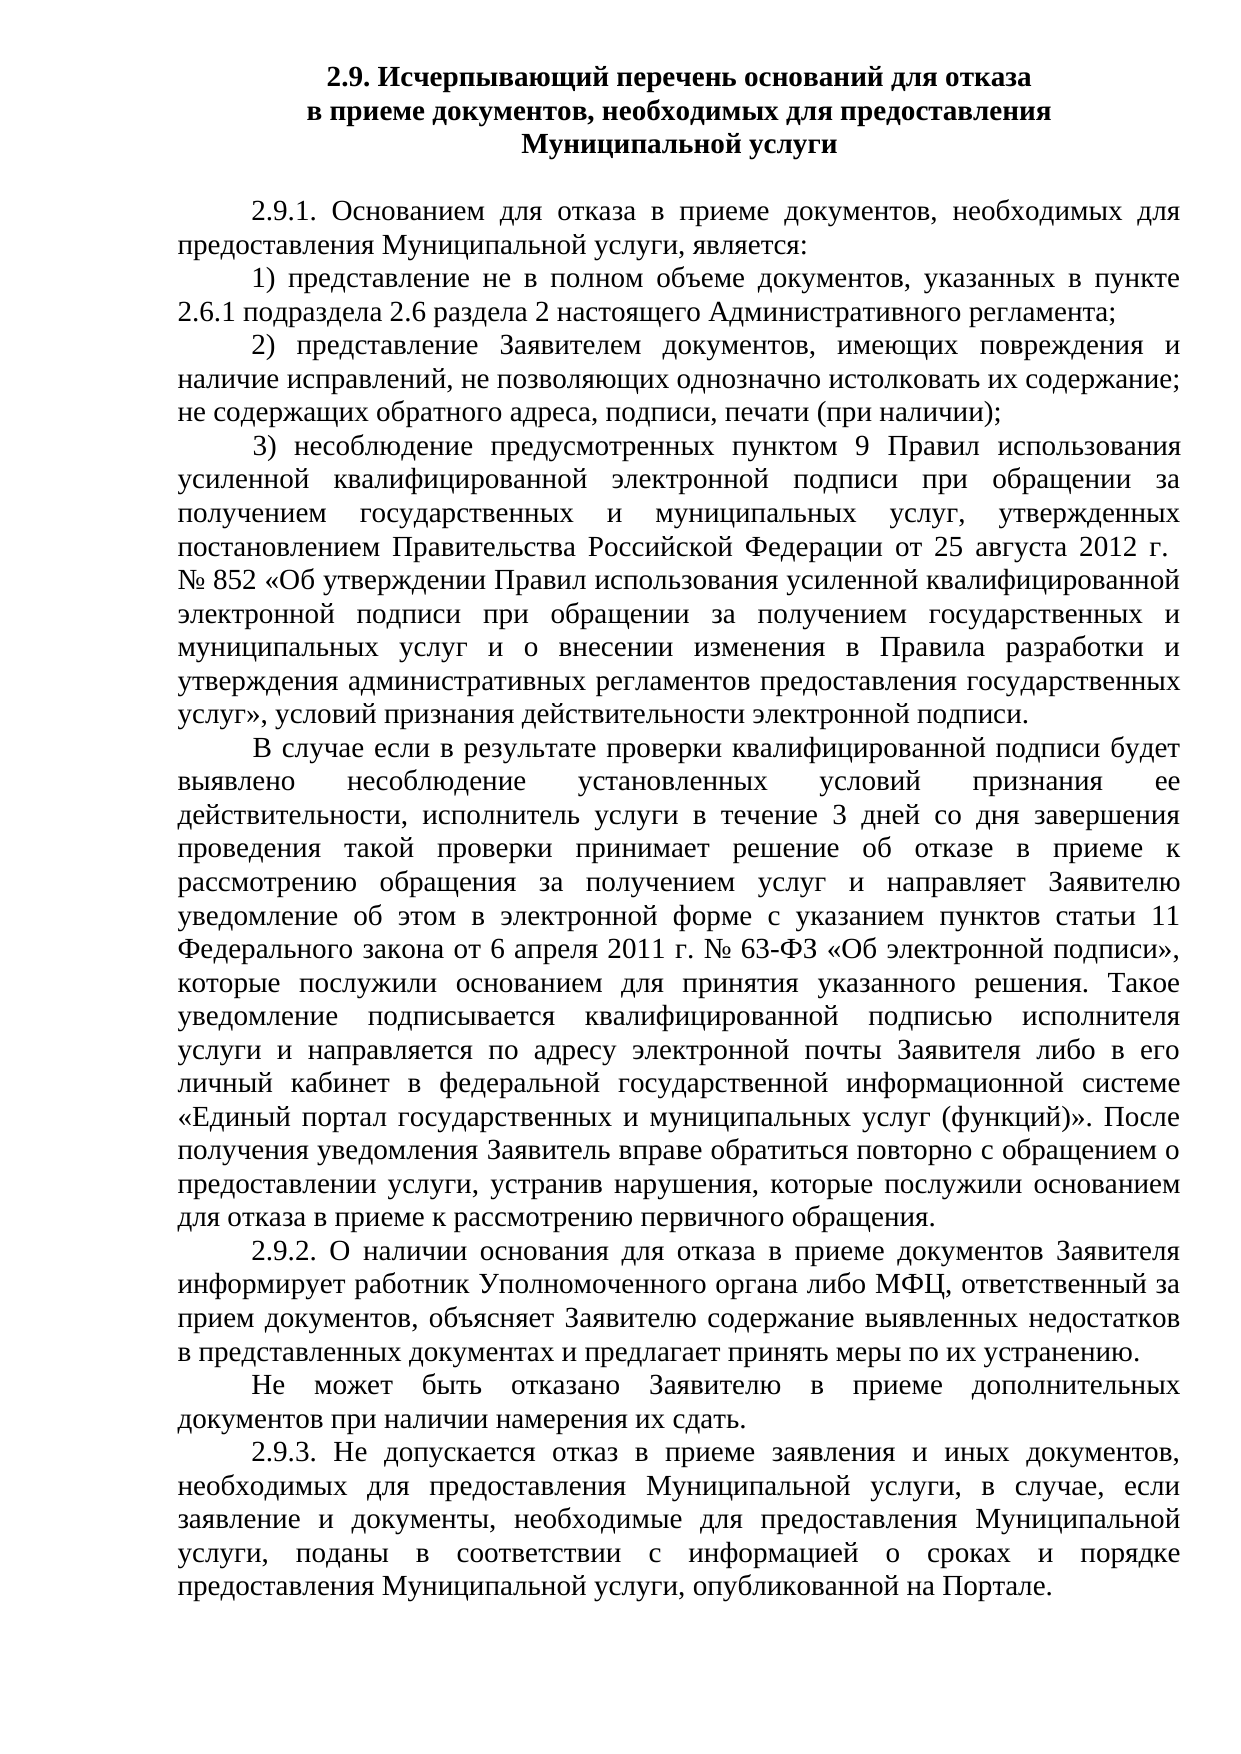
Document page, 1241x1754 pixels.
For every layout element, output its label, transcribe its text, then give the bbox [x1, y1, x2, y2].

text 1) представление не в полном объеме документов, указанных в пункте 2.6.1 подраздела 2.6 раздела 2 настоящего Административного регламента; [177, 260, 1181, 327]
text 3) несоблюдение предусмотренных пунктом 9 Правил использования усиленной квалифицированной электронной подписи при обращении за получением государственных и муниципальных услуг, утвержденных постановлением Правительства Российской Федерации от 25 августа 2012 г. № 852 «Об утверждении Правил использования усиленной квалифицированной электронной подписи при обращении за получением государственных и муниципальных услуг и о внесении изменения в Правила разработки и утверждения административных регламентов предоставления государственных услуг», условий признания действительности электронной подписи. [177, 428, 1181, 730]
text 2.9. Исчерпывающий перечень оснований для отказа [177, 59, 1181, 93]
text В случае если в результате проверки квалифицированной подписи будет выявлено несоблюдение установленных условий признания ее действительности, исполнитель услуги в течение 3 дней со дня завершения проведения такой проверки принимает решение об отказе в приеме к рассмотрению обращения за получением услуг и направляет Заявителю уведомление об этом в электронной форме с указанием пунктов статьи 11 Федерального закона от 6 апреля 2011 г. № 63-ФЗ «Об электронной подписи», которые послужили основанием для принятия указанного решения. Такое уведомление подписывается квалифицированной подписью исполнителя услуги и направляется по адресу электронной почты Заявителя либо в его личный кабинет в федеральной государственной информационной системе «Единый портал государственных и муниципальных услуг (функций)». После получения уведомления Заявитель вправе обратиться повторно с обращением о предоставлении услуги, устранив нарушения, которые послужили основанием для отказа в приеме к рассмотрению первичного обращения. [177, 730, 1181, 1233]
text 2.9.3. Не допускается отказ в приеме заявления и иных документов, необходимых для предоставления Муниципальной услуги, в случае, если заявление и документы, необходимые для предоставления Муниципальной услуги, поданы в соответствии с информацией о сроках и порядке предоставления Муниципальной услуги, опубликованной на Портале. [177, 1434, 1181, 1602]
text Не может быть отказано Заявителю в приеме дополнительных документов при наличии намерения их сдать. [177, 1367, 1181, 1434]
text 2.9.2. О наличии основания для отказа в приеме документов Заявителя информирует работник Уполномоченного органа либо МФЦ, ответственный за прием документов, объясняет Заявителю содержание выявленных недостатков в представленных документах и предлагает принять меры по их устранению. [177, 1233, 1181, 1367]
text 2) представление Заявителем документов, имеющих повреждения и наличие исправлений, не позволяющих однозначно истолковать их содержание; не содержащих обратного адреса, подписи, печати (при наличии); [177, 327, 1181, 428]
text в приеме документов, необходимых для предоставления [177, 93, 1181, 126]
text 2.9.1. Основанием для отказа в приеме документов, необходимых для предоставления Муниципальной услуги, является: [177, 193, 1181, 260]
text Муниципальной услуги [177, 126, 1181, 160]
